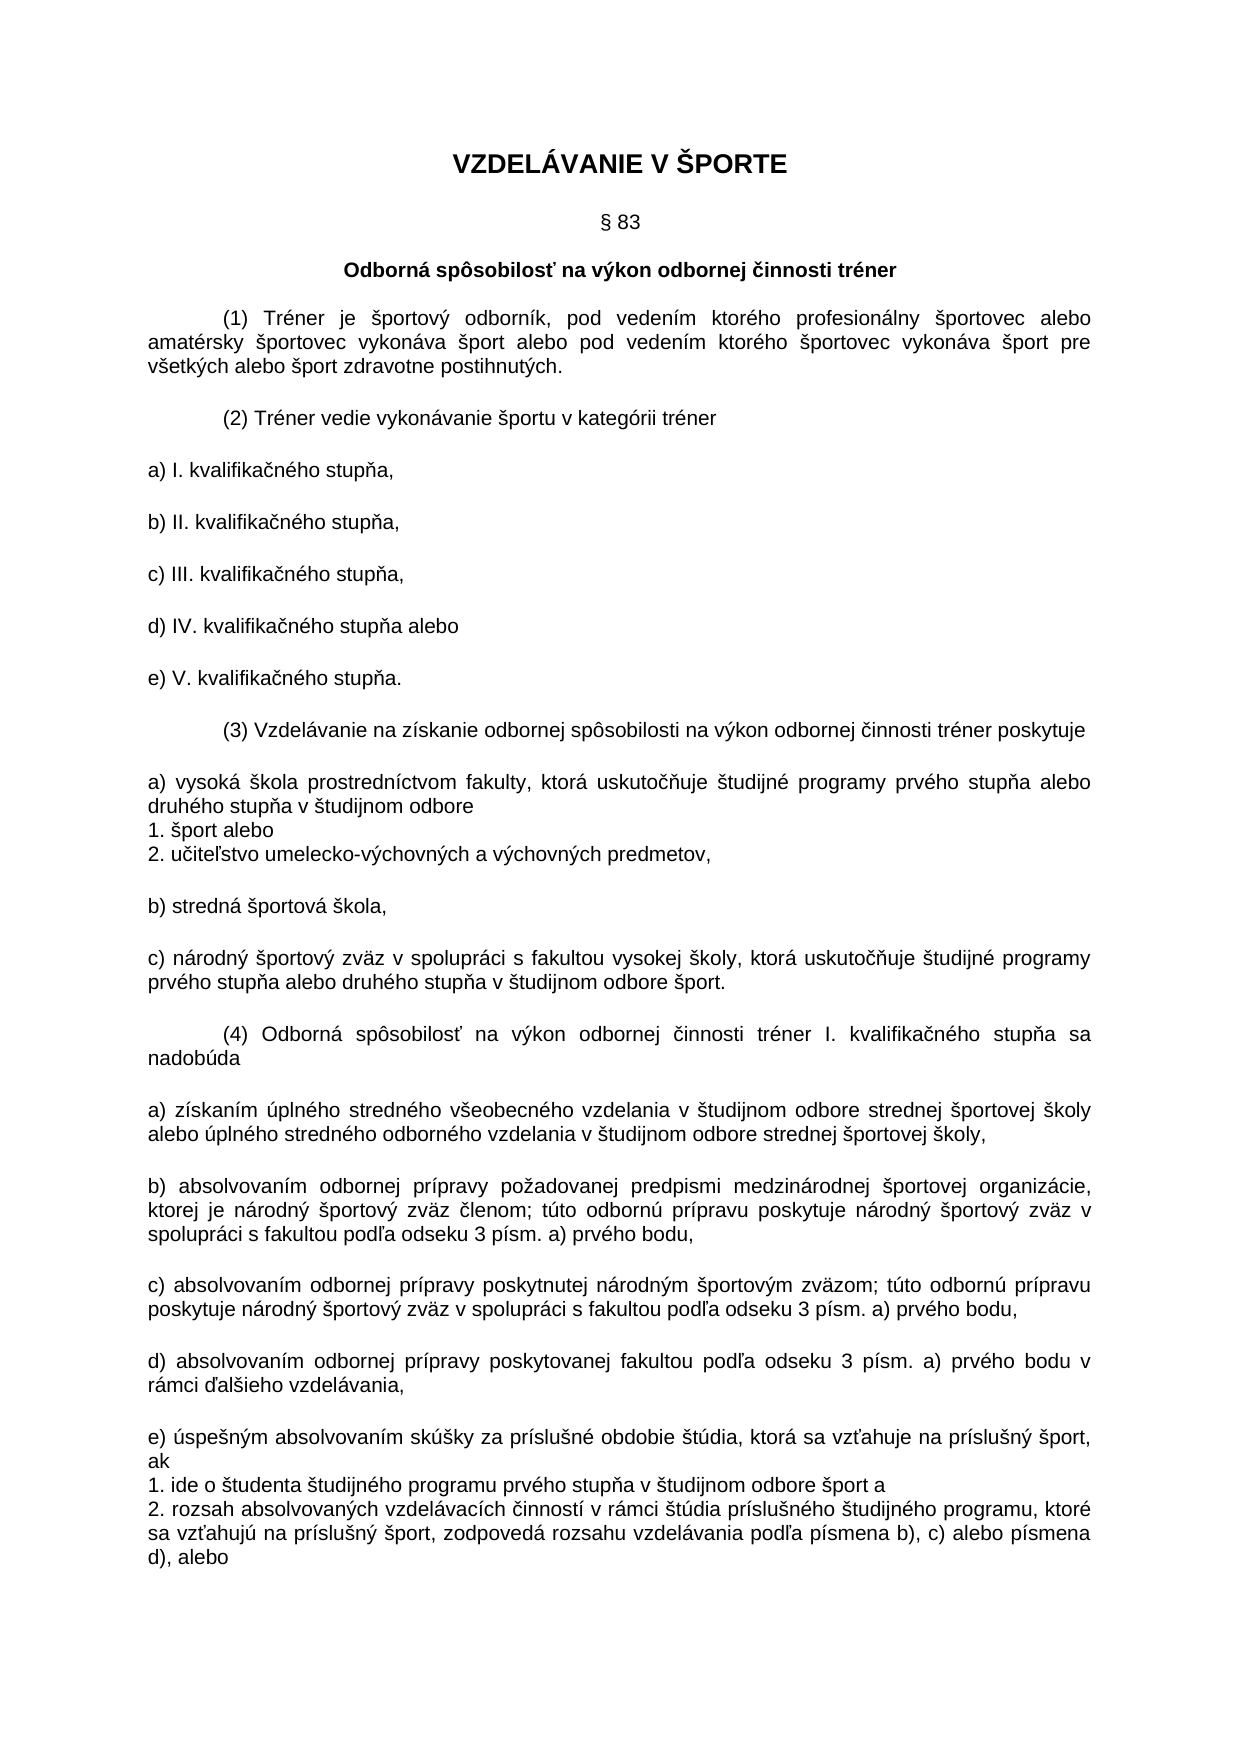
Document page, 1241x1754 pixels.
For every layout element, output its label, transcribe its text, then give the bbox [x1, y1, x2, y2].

text Odborná spôsobilosť na výkon odbornej činnosti tréner [148, 258, 1092, 282]
text (3) Vzdelávanie na získanie odbornej spôsobilosti na výkon odbornej činnosti tréner poskytuje [148, 718, 1092, 742]
text a) získaním úplného stredného všeobecného vzdelania v študijnom odbore strednej športovej školy alebo úplného stredného odborného vzdelania v študijnom odbore strednej športovej školy, [148, 1097, 1092, 1145]
text (1) Tréner je športový odborník, pod vedením ktorého profesionálny športovec alebo amatérsky športovec vykonáva šport alebo pod vedením ktorého športovec vykonáva šport pre všetkých alebo šport zdravotne postihnutých. [148, 306, 1092, 378]
text b) stredná športová škola, [148, 894, 1092, 918]
text 1. šport alebo [148, 818, 1092, 842]
text a) vysoká škola prostredníctvom fakulty, ktorá uskutočňuje študijné programy prvého stupňa alebo druhého stupňa v študijnom odbore [148, 770, 1092, 818]
text c) národný športový zväz v spolupráci s fakultou vysokej školy, ktorá uskutočňuje študijné programy prvého stupňa alebo druhého stupňa v študijnom odbore šport. [148, 946, 1092, 993]
text e) V. kvalifikačného stupňa. [148, 666, 1092, 690]
text 1. ide o študenta študijného programu prvého stupňa v študijnom odbore šport a [148, 1473, 1092, 1497]
text 2. rozsah absolvovaných vzdelávacích činností v rámci štúdia príslušného študijného programu, ktoré sa vzťahujú na príslušný šport, zodpovedá rozsahu vzdelávania podľa písmena b), c) alebo písmena d), alebo [148, 1497, 1092, 1569]
text d) absolvovaním odbornej prípravy poskytovanej fakultou podľa odseku 3 písm. a) prvého bodu v rámci ďalšieho vzdelávania, [148, 1349, 1092, 1397]
text e) úspešným absolvovaním skúšky za príslušné obdobie štúdia, ktorá sa vzťahuje na príslušný šport, ak [148, 1425, 1092, 1473]
text c) absolvovaním odbornej prípravy poskytnutej národným športovým zväzom; túto odbornú prípravu poskytuje národný športový zväz v spolupráci s fakultou podľa odseku 3 písm. a) prvého bodu, [148, 1273, 1092, 1321]
text (2) Tréner vedie vykonávanie športu v kategórii tréner [148, 406, 1092, 430]
text d) IV. kvalifikačného stupňa alebo [148, 614, 1092, 638]
text a) I. kvalifikačného stupňa, [148, 458, 1092, 482]
text b) II. kvalifikačného stupňa, [148, 510, 1092, 534]
text (4) Odborná spôsobilosť na výkon odbornej činnosti tréner I. kvalifikačného stupňa sa nadobúda [148, 1022, 1092, 1069]
text c) III. kvalifikačného stupňa, [148, 562, 1092, 586]
text VZDELÁVANIE V ŠPORTE [148, 148, 1092, 179]
text § 83 [148, 210, 1092, 234]
text 2. učiteľstvo umelecko-výchovných a výchovných predmetov, [148, 842, 1092, 866]
